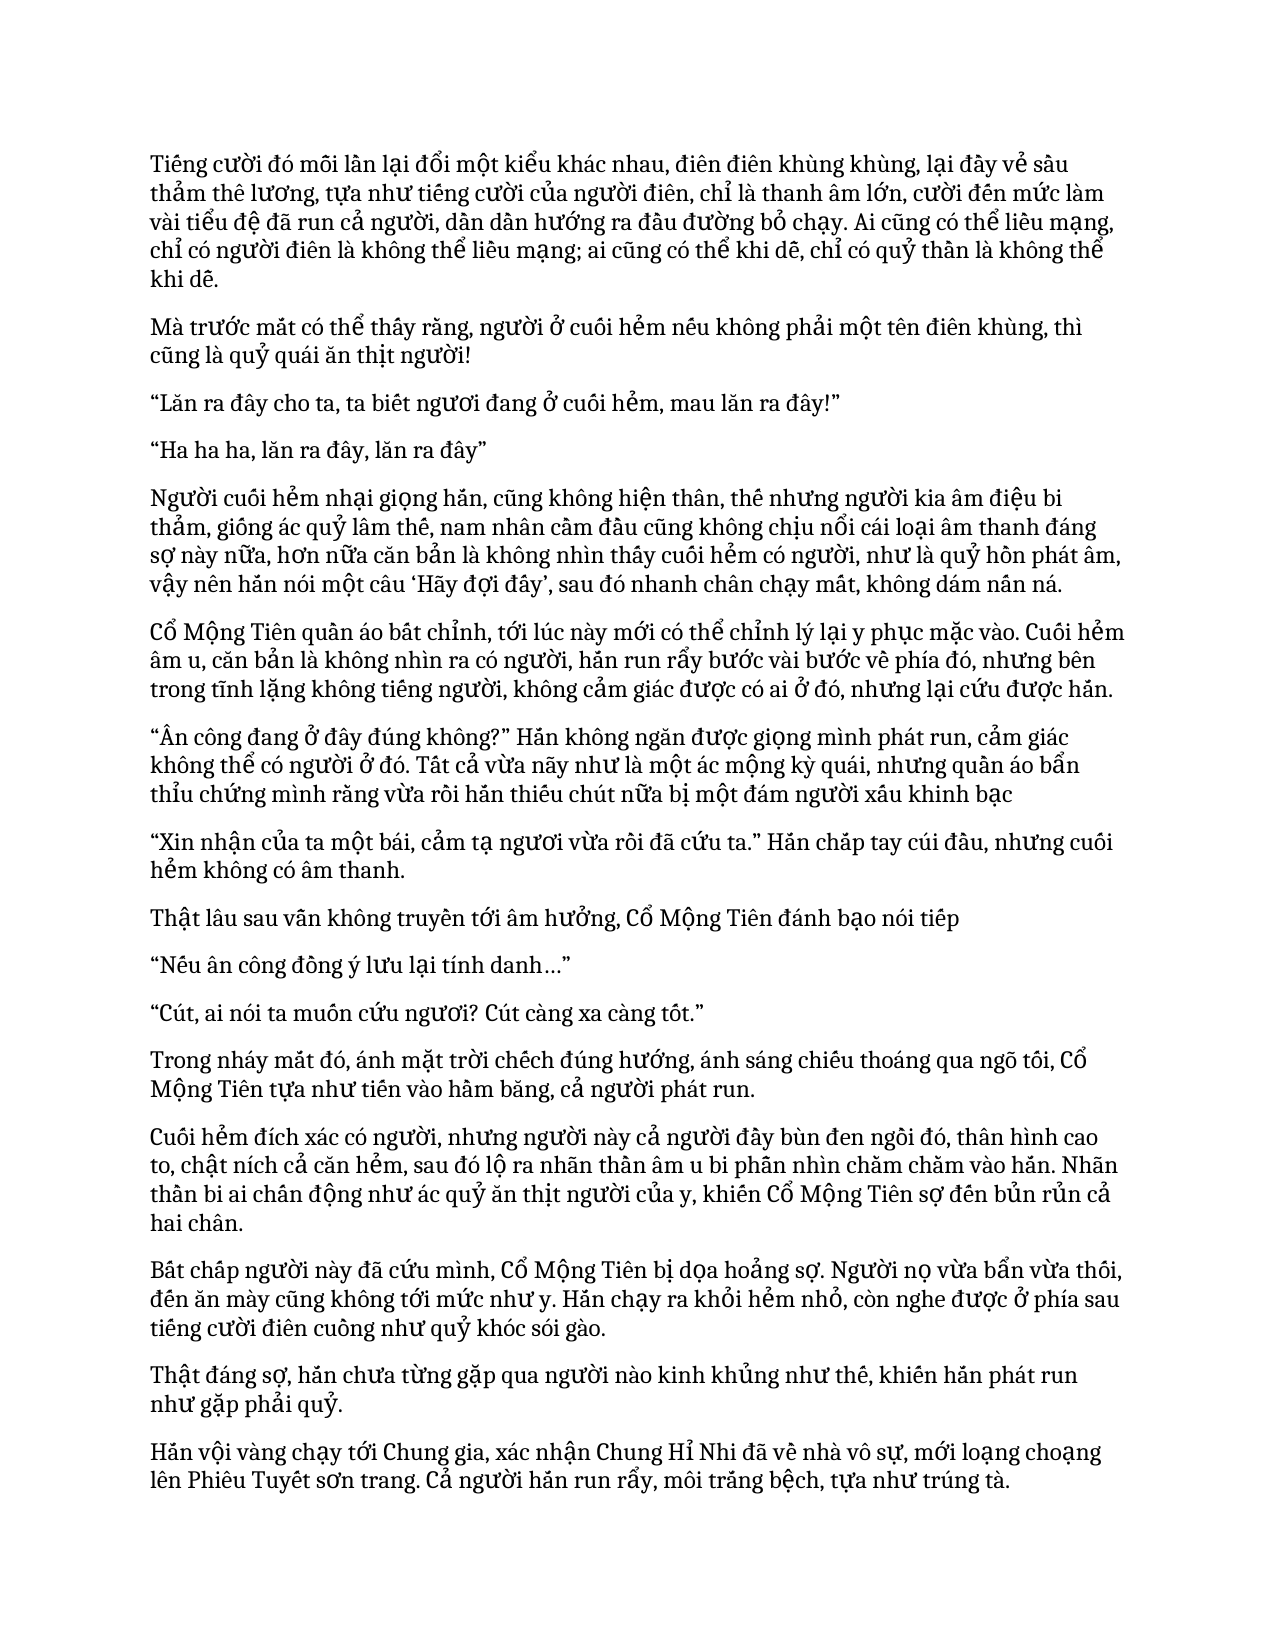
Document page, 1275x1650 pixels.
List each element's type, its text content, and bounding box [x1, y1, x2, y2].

text “Nếu ân công đồng ý lưu lại tính danh…” [150, 951, 1125, 980]
text Thật đáng sợ, hắn chưa từng gặp qua người nào kinh khủng như thế, khiến hắn phát run như gặp phải quỷ. [150, 1361, 1125, 1419]
text Thật lâu sau vẫn không truyền tới âm hưởng, Cổ Mộng Tiên đánh bạo nói tiếp [150, 904, 1125, 932]
text “Ân công đang ở đây đúng không?” Hắn không ngăn được giọng mình phát run, cảm giác không thể có người ở đó. Tất cả vừa nãy như là một ác mộng kỳ quái, nhưng quần áo bẩn thỉu chứng mình rằng vừa rồi hắn thiếu chút nữa bị một đám người xấu khinh bạc [150, 722, 1125, 809]
text “Cút, ai nói ta muốn cứu ngươi? Cút càng xa càng tốt.” [150, 999, 1125, 1027]
text Hắn vội vàng chạy tới Chung gia, xác nhận Chung Hỉ Nhi đã về nhà vô sự, mới loạng choạng lên Phiêu Tuyết sơn trang. Cả người hắn run rẩy, môi trắng bệch, tựa như trúng tà. [150, 1437, 1125, 1495]
text Cuối hẻm đích xác có người, nhưng người này cả người đầy bùn đen ngồi đó, thân hình cao to, chật ních cả căn hẻm, sau đó lộ ra nhãn thần âm u bi phẫn nhìn chằm chằm vào hắn. Nhãn thần bi ai chấn động như ác quỷ ăn thịt người của y, khiến Cổ Mộng Tiên sợ đến bủn rủn cả hai chân. [150, 1122, 1125, 1237]
text “Xin nhận của ta một bái, cảm tạ ngươi vừa rồi đã cứu ta.” Hắn chắp tay cúi đầu, nhưng cuối hẻm không có âm thanh. [150, 827, 1125, 885]
text “Lăn ra đây cho ta, ta biết ngươi đang ở cuối hẻm, mau lăn ra đây!” [150, 389, 1125, 417]
text Cổ Mộng Tiên quần áo bất chỉnh, tới lúc này mới có thể chỉnh lý lại y phục mặc vào. Cuối hẻm âm u, căn bản là không nhìn ra có người, hắn run rẩy bước vài bước về phía đó, nhưng bên trong tĩnh lặng không tiếng người, không cảm giác được có ai ở đó, nhưng lại cứu được hắn. [150, 617, 1125, 704]
text Tiếng cười đó mỗi lần lại đổi một kiểu khác nhau, điên điên khùng khùng, lại đầy vẻ sầu thảm thê lương, tựa như tiếng cười của người điên, chỉ là thanh âm lớn, cười đến mức làm vài tiểu đệ đã run cả người, dần dần hướng ra đầu đường bỏ chạy. Ai cũng có thể liều mạng, chỉ có người điên là không thể liều mạng; ai cũng có thể khi dễ, chỉ có quỷ thần là không thể khi dễ. [150, 150, 1125, 294]
text Bất chấp người này đã cứu mình, Cổ Mộng Tiên bị dọa hoảng sợ. Người nọ vừa bẩn vừa thối, đến ăn mày cũng không tới mức như y. Hắn chạy ra khỏi hẻm nhỏ, còn nghe được ở phía sau tiếng cười điên cuồng như quỷ khóc sói gào. [150, 1256, 1125, 1342]
text “Ha ha ha, lăn ra đây, lăn ra đây” [150, 436, 1125, 465]
text Mà trước mắt có thể thấy rằng, người ở cuối hẻm nếu không phải một tên điên khùng, thì cũng là quỷ quái ăn thịt người! [150, 312, 1125, 370]
text Người cuối hẻm nhại giọng hắn, cũng không hiện thân, thế nhưng người kia âm điệu bi thảm, giống ác quỷ lâm thế, nam nhân cầm đầu cũng không chịu nổi cái loại âm thanh đáng sợ này nữa, hơn nữa căn bản là không nhìn thấy cuối hẻm có người, như là quỷ hồn phát âm, vậy nên hắn nói một câu ‘Hãy đợi đấy’, sau đó nhanh chân chạy mất, không dám nấn ná. [150, 484, 1125, 599]
text Trong nháy mắt đó, ánh mặt trời chếch đúng hướng, ánh sáng chiếu thoáng qua ngõ tối, Cổ Mộng Tiên tựa như tiến vào hầm băng, cả người phát run. [150, 1046, 1125, 1104]
